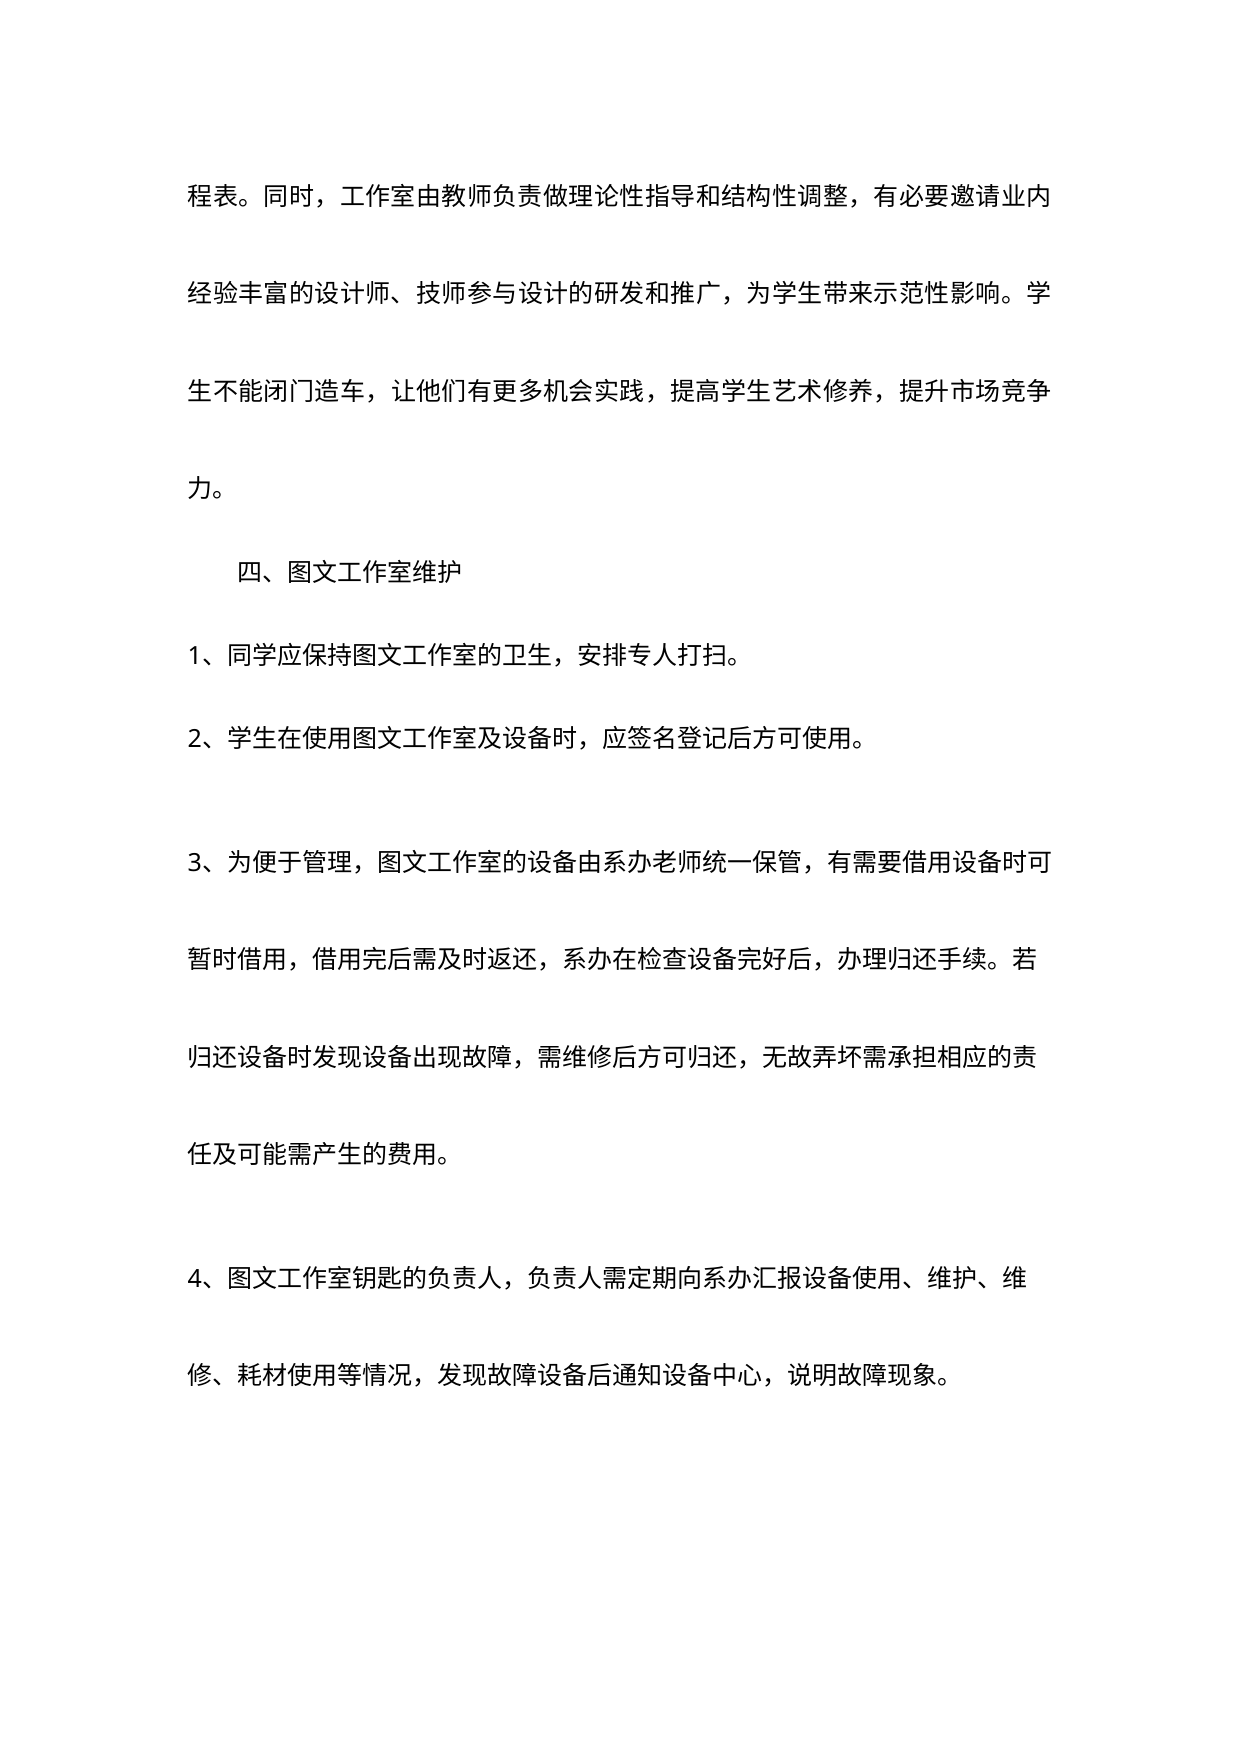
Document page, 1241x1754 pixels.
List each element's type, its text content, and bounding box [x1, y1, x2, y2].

text 4、图文工作室钥匙的负责人，负责人需定期向系办汇报设备使用、维护、维修、耗材使用等情况，发现故障设备后通知设备中心，说明故障现象。 [187, 1244, 1053, 1406]
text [187, 162, 1053, 519]
list 同学应保持图文工作室的卫生，安排专人打扫。 [187, 621, 1053, 686]
text 3、为便于管理，图文工作室的设备由系办老师统一保管，有需要借用设备时可暂时借用，借用完后需及时返还，系办在检查设备完好后，办理归还手续。若归还设备时发现设备出现故障，需维修后方可归还，无故弄坏需承担相应的责任及可能需产生的费用。 [187, 828, 1053, 1185]
list 图文工作室维护 [187, 538, 1053, 603]
list 学生在使用图文工作室及设备时，应签名登记后方可使用。 [187, 704, 1053, 769]
